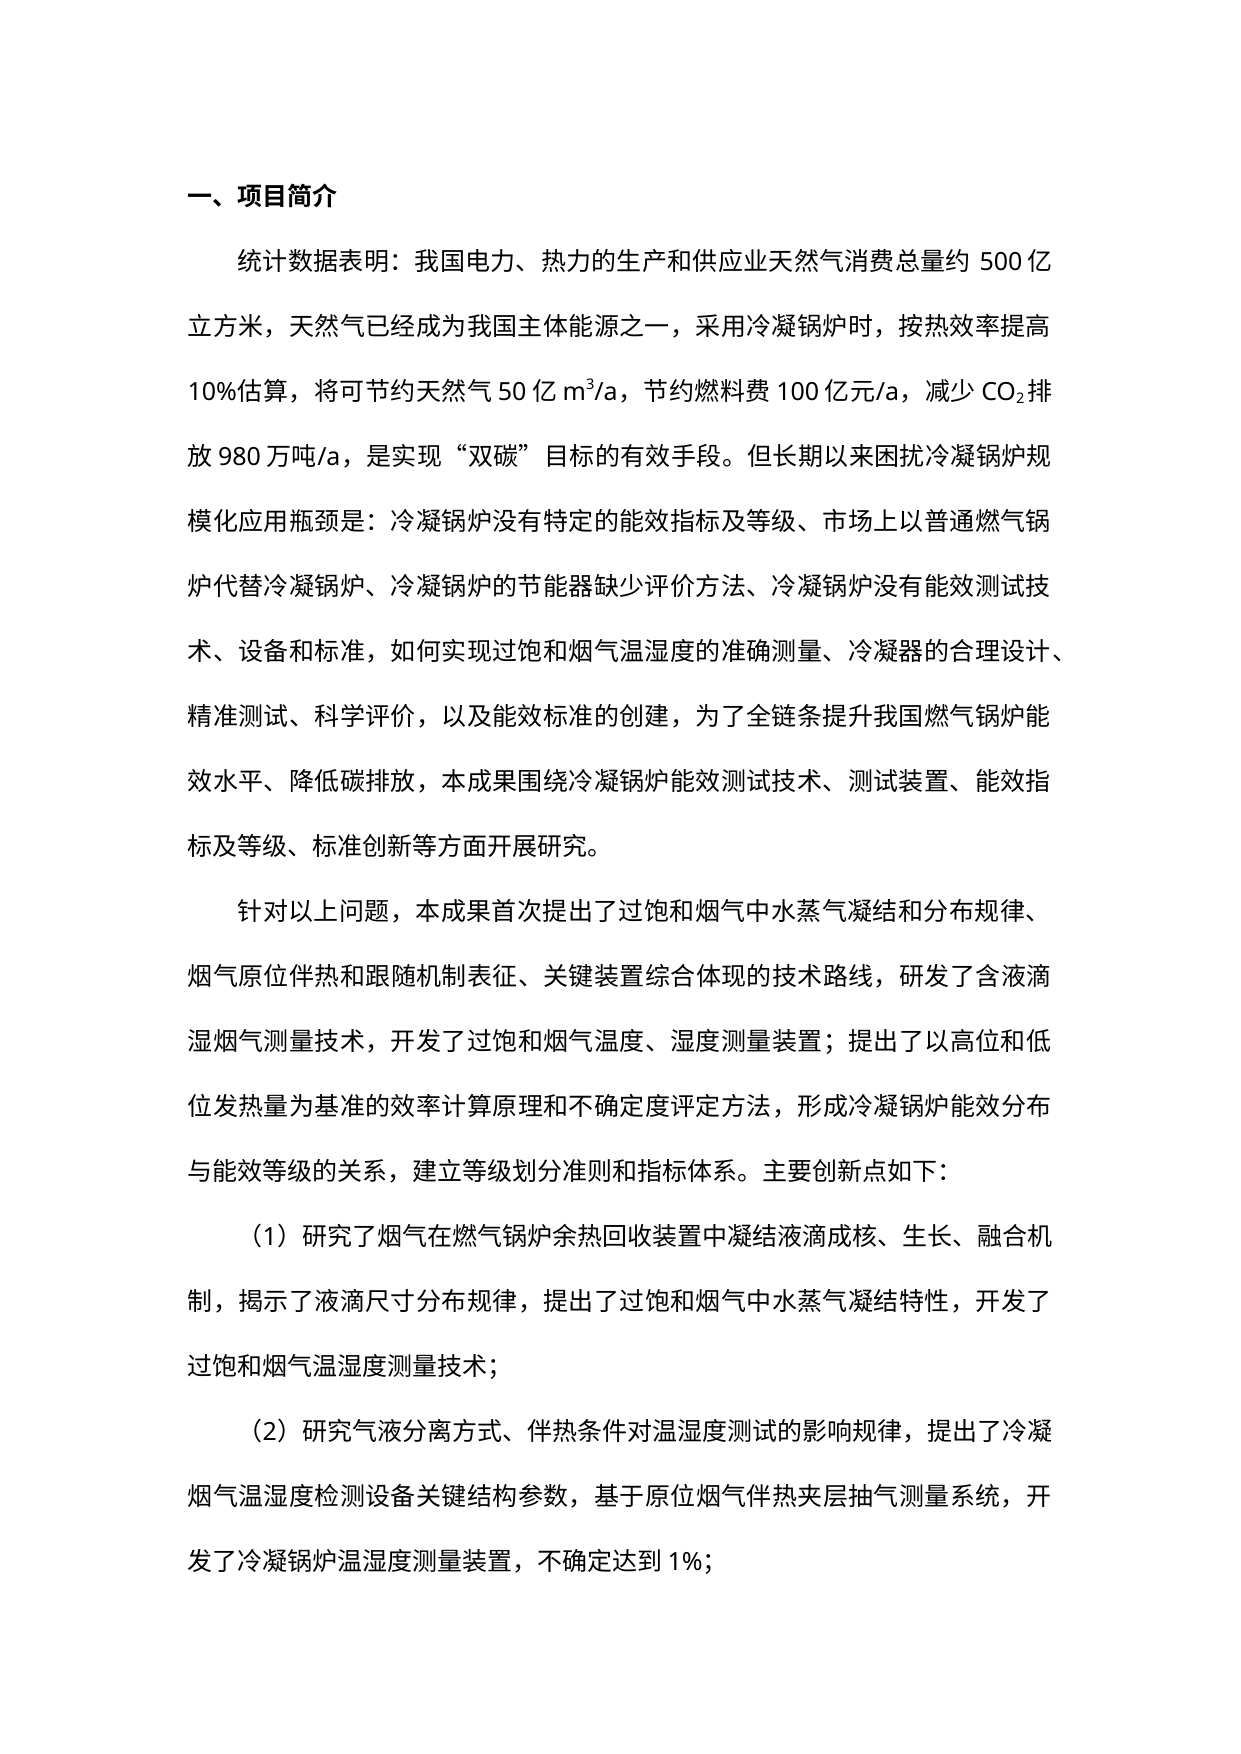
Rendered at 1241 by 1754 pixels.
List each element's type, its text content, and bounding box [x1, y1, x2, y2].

text （1）研究了烟气在燃气锅炉余热回收装置中凝结液滴成核、生长、融合机制，揭示了液滴尺寸分布规律，提出了过饱和烟气中水蒸气凝结特性，开发了过饱和烟气温湿度测量技术； [187, 1202, 1053, 1397]
list 项目简介 [187, 162, 1053, 227]
text （2）研究气液分离方式、伴热条件对温湿度测试的影响规律，提出了冷凝烟气温湿度检测设备关键结构参数，基于原位烟气伴热夹层抽气测量系统，开发了冷凝锅炉温湿度测量装置，不确定达到1%； [187, 1397, 1053, 1592]
text 针对以上问题，本成果首次提出了过饱和烟气中水蒸气凝结和分布规律、烟气原位伴热和跟随机制表征、关键装置综合体现的技术路线，研发了含液滴湿烟气测量技术，开发了过饱和烟气温度、湿度测量装置；提出了以高位和低位发热量为基准的效率计算原理和不确定度评定方法，形成冷凝锅炉能效分布与能效等级的关系，建立等级划分准则和指标体系。主要创新点如下： [187, 877, 1053, 1202]
text 统计数据表明：我国电力、热力的生产和供应业天然气消费总量约500亿立方米，天然气已经成为我国主体能源之一，采用冷凝锅炉时，按热效率提高10%估算，将可节约天然气50亿m3/a，节约燃料费100亿元/a，减少CO2排放980万吨/a，是实现“双碳”目标的有效手段。但长期以来困扰冷凝锅炉规模化应用瓶颈是：冷凝锅炉没有特定的能效指标及等级、市场上以普通燃气锅炉代替冷凝锅炉、冷凝锅炉的节能器缺少评价方法、冷凝锅炉没有能效测试技术、设备和标准，如何实现过饱和烟气温湿度的准确测量、冷凝器的合理设计、精准测试、科学评价，以及能效标准的创建，为了全链条提升我国燃气锅炉能效水平、降低碳排放，本成果围绕冷凝锅炉能效测试技术、测试装置、能效指标及等级、标准创新等方面开展研究。 [187, 227, 1053, 877]
